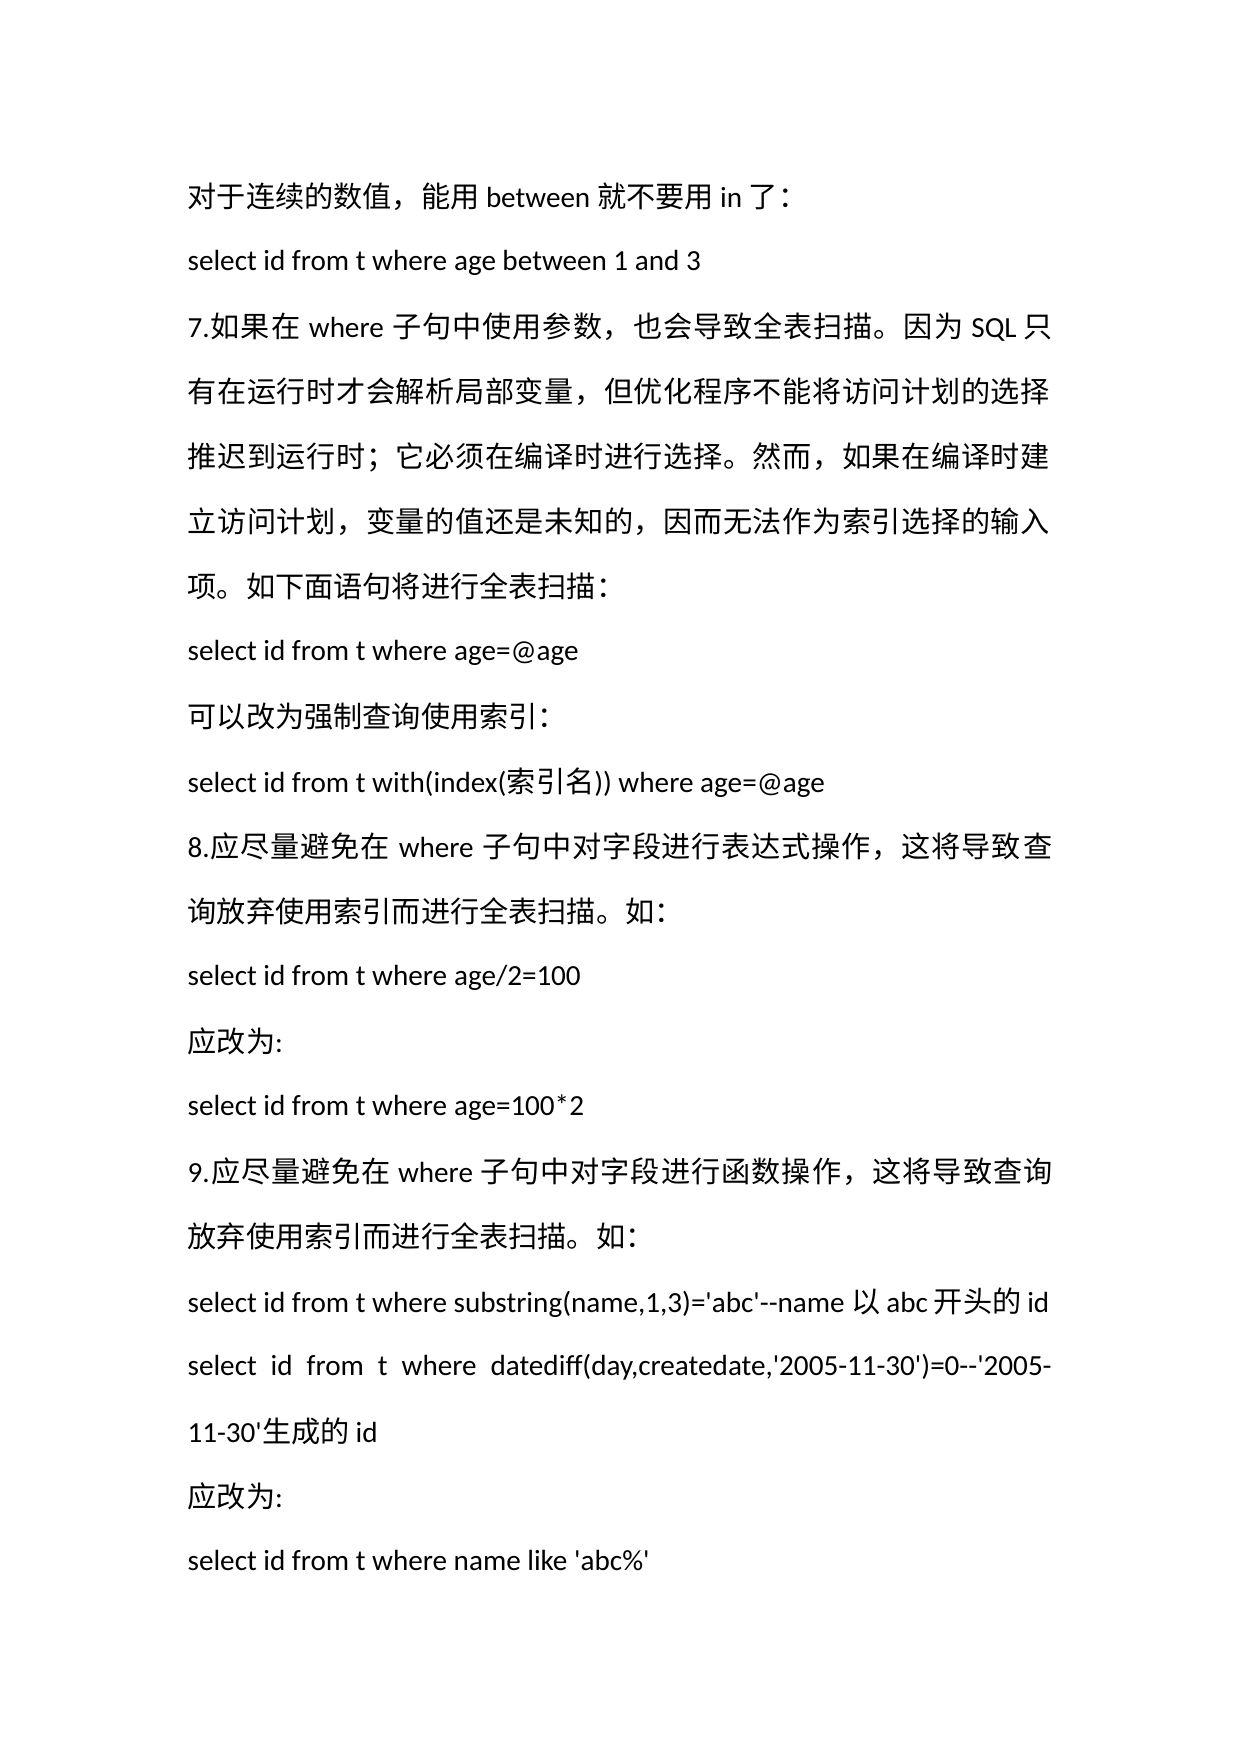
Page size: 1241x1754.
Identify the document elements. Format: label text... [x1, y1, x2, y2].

text 应改为: [187, 1462, 1053, 1527]
text 对于连续的数值，能用 between 就不要用 in 了： [187, 162, 1053, 227]
text select id from t where age/2=100 [187, 942, 1053, 1007]
text 9.应尽量避免在where子句中对字段进行函数操作，这将导致查询放弃使用索引而进行全表扫描。如： [187, 1137, 1053, 1267]
text 应改为: [187, 1007, 1053, 1072]
text select id from t with(index(索引名)) where age=@age [187, 747, 1053, 812]
text select id from t where age=@age [187, 617, 1053, 682]
text 8.应尽量避免在 where 子句中对字段进行表达式操作，这将导致查询放弃使用索引而进行全表扫描。如： [187, 812, 1053, 942]
text 可以改为强制查询使用索引： [187, 682, 1053, 747]
text select id from t where datediff(day,createdate,'2005-11-30')=0--'2005-11-30'生成的id [187, 1332, 1053, 1462]
text select id from t where age=100*2 [187, 1072, 1053, 1137]
text select id from t where substring(name,1,3)='abc'--name以abc开头的id [187, 1267, 1053, 1332]
text select id from t where name like 'abc%' [187, 1527, 1053, 1592]
text select id from t where age between 1 and 3 [187, 227, 1053, 292]
text 7.如果在 where 子句中使用参数，也会导致全表扫描。因为SQL只有在运行时才会解析局部变量，但优化程序不能将访问计划的选择推迟到运行时；它必须在编译时进行选择。然而，如果在编译时建立访问计划，变量的值还是未知的，因而无法作为索引选择的输入项。如下面语句将进行全表扫描： [187, 292, 1053, 617]
